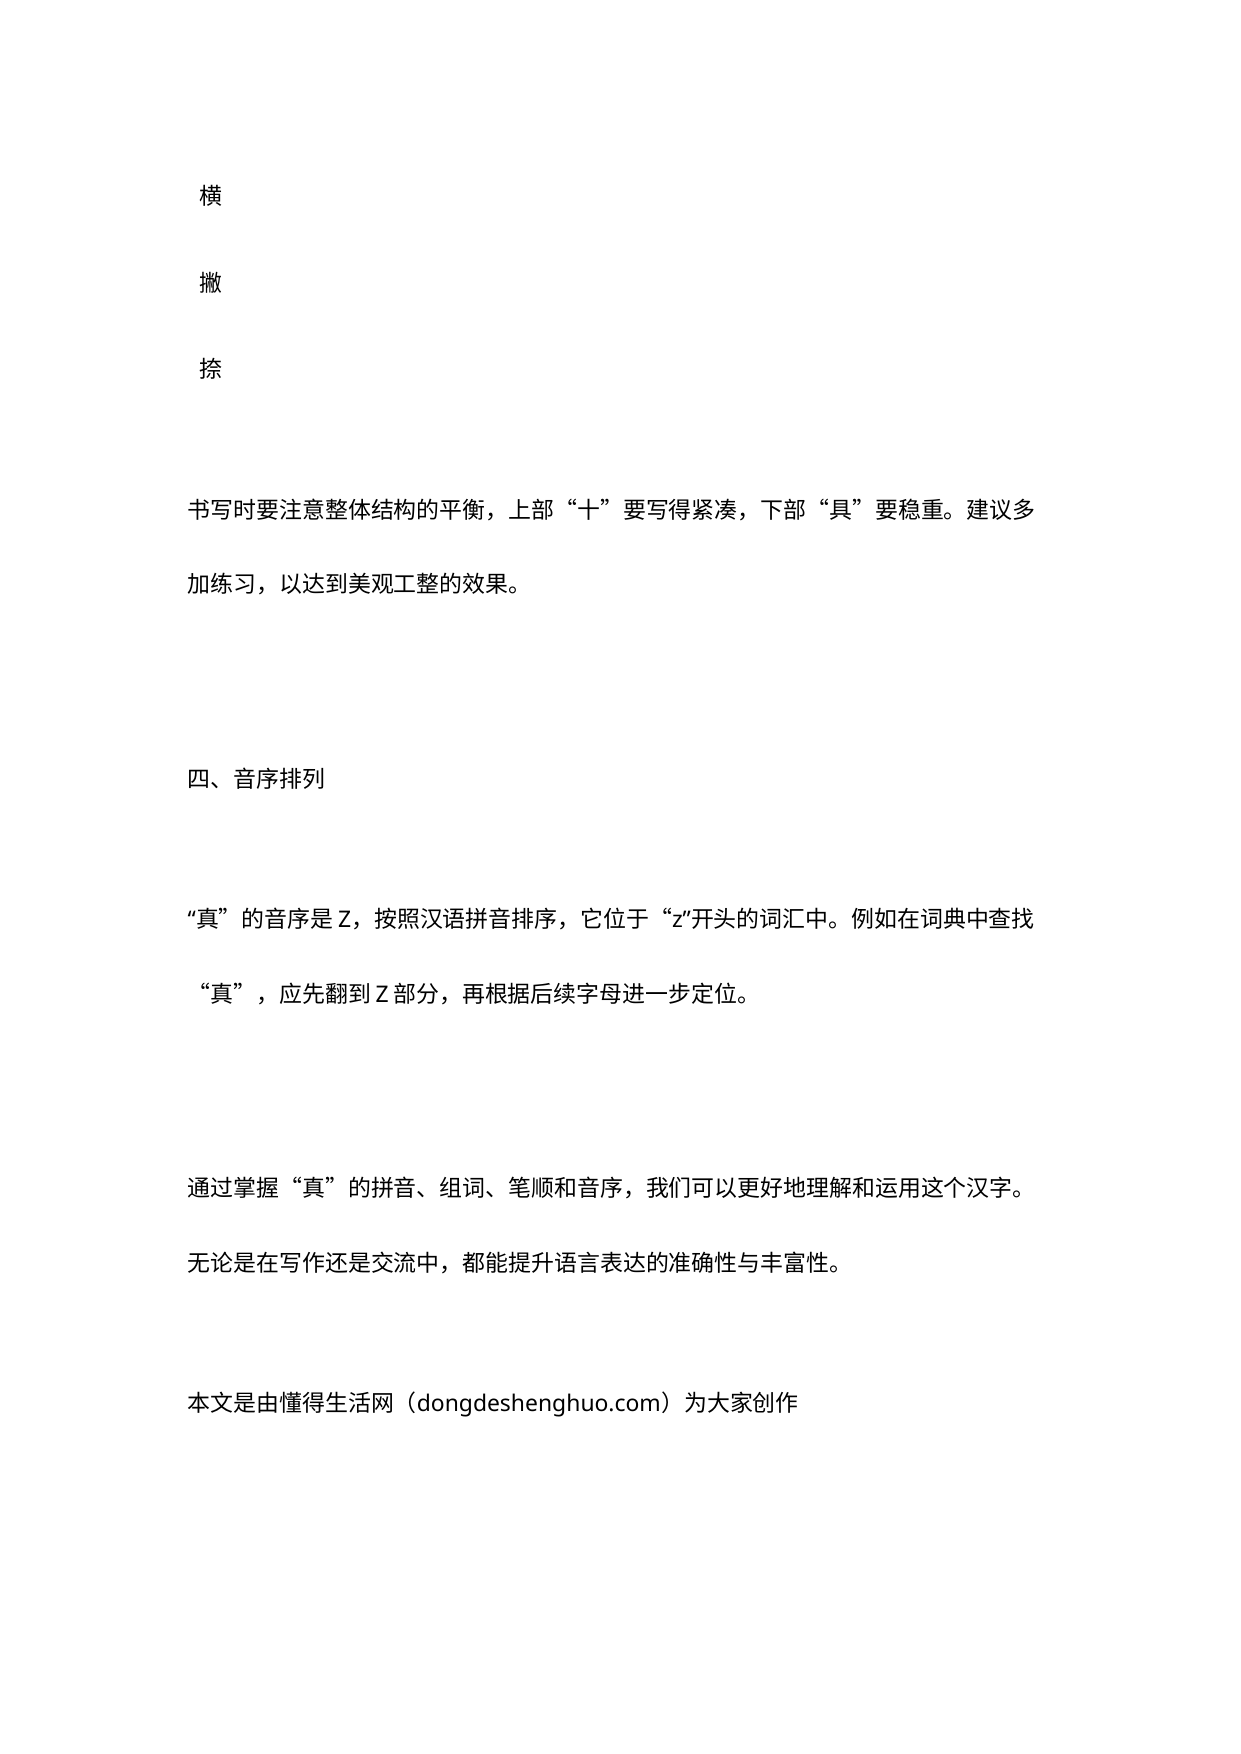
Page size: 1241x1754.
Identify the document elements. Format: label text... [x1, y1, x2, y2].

text 本文是由懂得生活网（dongdeshenghuo.com）为大家创作 [187, 1369, 1053, 1434]
text 捺 [187, 335, 1053, 400]
text “真”的音序是Z，按照汉语拼音排序，它位于“z”开头的词汇中。例如在词典中查找“真”，应先翻到Z部分，再根据后续字母进一步定位。 [187, 885, 1053, 1025]
text 横 [187, 162, 1053, 227]
text 书写时要注意整体结构的平衡，上部“十”要写得紧凑，下部“具”要稳重。建议多加练习，以达到美观工整的效果。 [187, 476, 1053, 616]
text 撇 [187, 249, 1053, 314]
text 四、音序排列 [187, 745, 1053, 810]
text 通过掌握“真”的拼音、组词、笔顺和音序，我们可以更好地理解和运用这个汉字。无论是在写作还是交流中，都能提升语言表达的准确性与丰富性。 [187, 1154, 1053, 1294]
